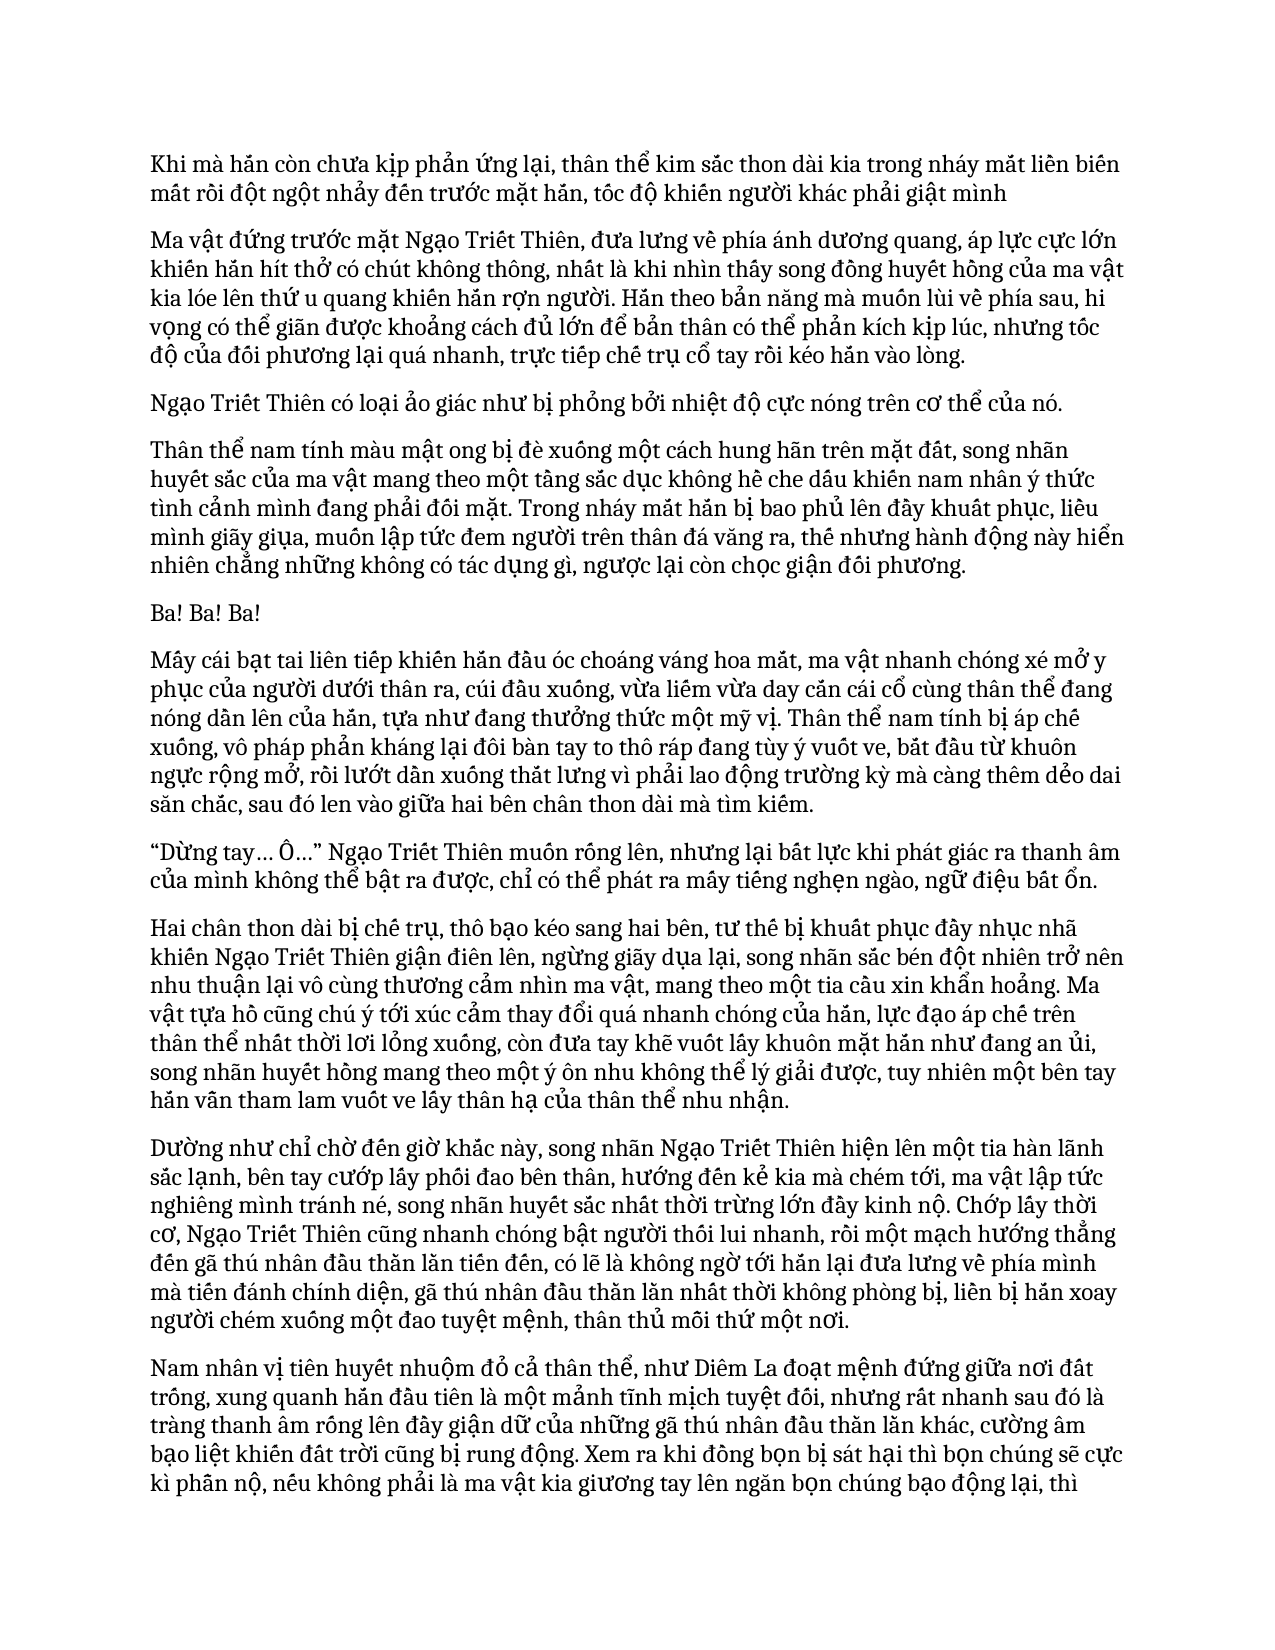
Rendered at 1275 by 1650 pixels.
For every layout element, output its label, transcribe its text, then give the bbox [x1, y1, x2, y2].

text Khi mà hắn còn chưa kịp phản ứng lại, thân thể kim sắc thon dài kia trong nháy mắt liền biến mất rồi đột ngột nhảy đến trước mặt hắn, tốc độ khiến người khác phải giật mình [150, 150, 1125, 207]
text Ba! Ba! Ba! [150, 599, 1125, 627]
text Dường như chỉ chờ đến giờ khắc này, song nhãn Ngạo Triết Thiên hiện lên một tia hàn lãnh sắc lạnh, bên tay cướp lấy phối đao bên thân, hướng đến kẻ kia mà chém tới, ma vật lập tức nghiêng mình tránh né, song nhãn huyết sắc nhất thời trừng lớn đầy kinh nộ. Chớp lấy thời cơ, Ngạo Triết Thiên cũng nhanh chóng bật người thối lui nhanh, rồi một mạch hướng thẳng đến gã thú nhân đầu thằn lằn tiến đến, có lẽ là không ngờ tới hắn lại đưa lưng về phía mình mà tiến đánh chính diện, gã thú nhân đầu thằn lằn nhất thời không phòng bị, liền bị hắn xoay người chém xuống một đao tuyệt mệnh, thân thủ mỗi thứ một nơi. [150, 1134, 1125, 1335]
text Ma vật đứng trước mặt Ngạo Triết Thiên, đưa lưng về phía ánh dương quang, áp lực cực lớn khiến hắn hít thở có chút không thông, nhất là khi nhìn thấy song đồng huyết hồng của ma vật kia lóe lên thứ u quang khiến hắn rợn người. Hắn theo bản năng mà muốn lùi về phía sau, hi vọng có thể giãn được khoảng cách đủ lớn để bản thân có thể phản kích kịp lúc, nhưng tốc độ của đối phương lại quá nhanh, trực tiếp chế trụ cổ tay rồi kéo hắn vào lòng. [150, 226, 1125, 370]
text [150, 1354, 1125, 1497]
text “Dừng tay… Ô…” Ngạo Triết Thiên muốn rống lên, nhưng lại bất lực khi phát giác ra thanh âm của mình không thể bật ra được, chỉ có thể phát ra mấy tiếng nghẹn ngào, ngữ điệu bất ổn. [150, 837, 1125, 895]
text Hai chân thon dài bị chế trụ, thô bạo kéo sang hai bên, tư thế bị khuất phục đầy nhục nhã khiến Ngạo Triết Thiên giận điên lên, ngừng giãy dụa lại, song nhãn sắc bén đột nhiên trở nên nhu thuận lại vô cùng thương cảm nhìn ma vật, mang theo một tia cầu xin khẩn hoảng. Ma vật tựa hồ cũng chú ý tới xúc cảm thay đổi quá nhanh chóng của hắn, lực đạo áp chế trên thân thể nhất thời lơi lỏng xuống, còn đưa tay khẽ vuốt lấy khuôn mặt hắn như đang an ủi, song nhãn huyết hồng mang theo một ý ôn nhu không thể lý giải được, tuy nhiên một bên tay hắn vẫn tham lam vuốt ve lấy thân hạ của thân thể nhu nhận. [150, 914, 1125, 1115]
text Thân thể nam tính màu mật ong bị đè xuống một cách hung hãn trên mặt đất, song nhãn huyết sắc của ma vật mang theo một tầng sắc dục không hề che dấu khiến nam nhân ý thức tình cảnh mình đang phải đối mặt. Trong nháy mắt hắn bị bao phủ lên đầy khuất phục, liều mình giãy giụa, muốn lập tức đem người trên thân đá văng ra, thế nhưng hành động này hiển nhiên chẳng những không có tác dụng gì, ngược lại còn chọc giận đối phương. [150, 436, 1125, 580]
text Mấy cái bạt tai liên tiếp khiến hắn đầu óc choáng váng hoa mắt, ma vật nhanh chóng xé mở y phục của người dưới thân ra, cúi đầu xuống, vừa liếm vừa day cắn cái cổ cùng thân thể đang nóng dần lên của hắn, tựa như đang thưởng thức một mỹ vị. Thân thể nam tính bị áp chế xuống, vô pháp phản kháng lại đôi bàn tay to thô ráp đang tùy ý vuốt ve, bắt đầu từ khuôn ngực rộng mở, rồi lướt dần xuống thắt lưng vì phải lao động trường kỳ mà càng thêm dẻo dai săn chắc, sau đó len vào giữa hai bên chân thon dài mà tìm kiếm. [150, 646, 1125, 819]
text Ngạo Triết Thiên có loại ảo giác như bị phỏng bởi nhiệt độ cực nóng trên cơ thể của nó. [150, 389, 1125, 417]
